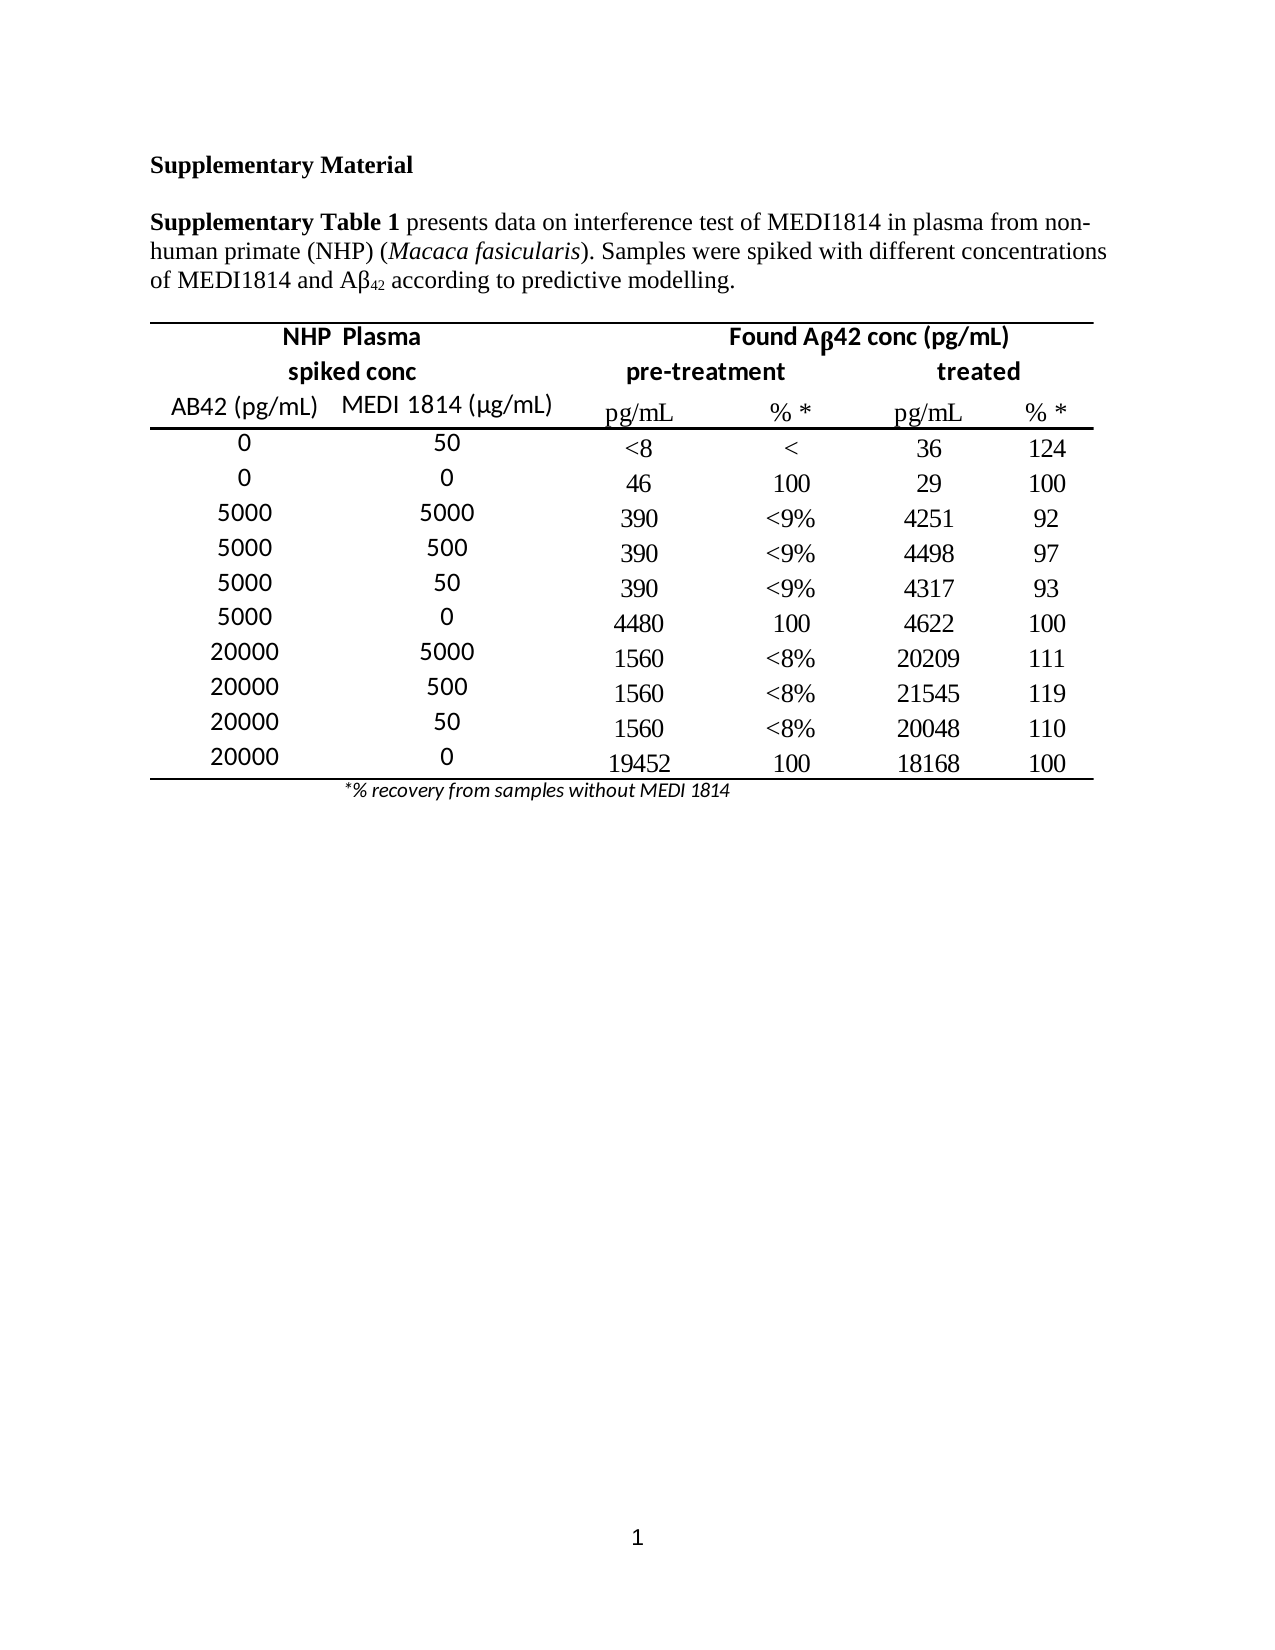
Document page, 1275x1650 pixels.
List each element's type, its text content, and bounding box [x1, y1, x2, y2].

text Supplementary Material [150, 150, 1125, 179]
text Supplementary Table 1 presents data on interference test of MEDI1814 in plasma from non-human primate (NHP) (Macaca fasicularis). Samples were spiked with different concentrations of MEDI1814 and Aβ42 according to predictive modelling. [150, 207, 1125, 294]
